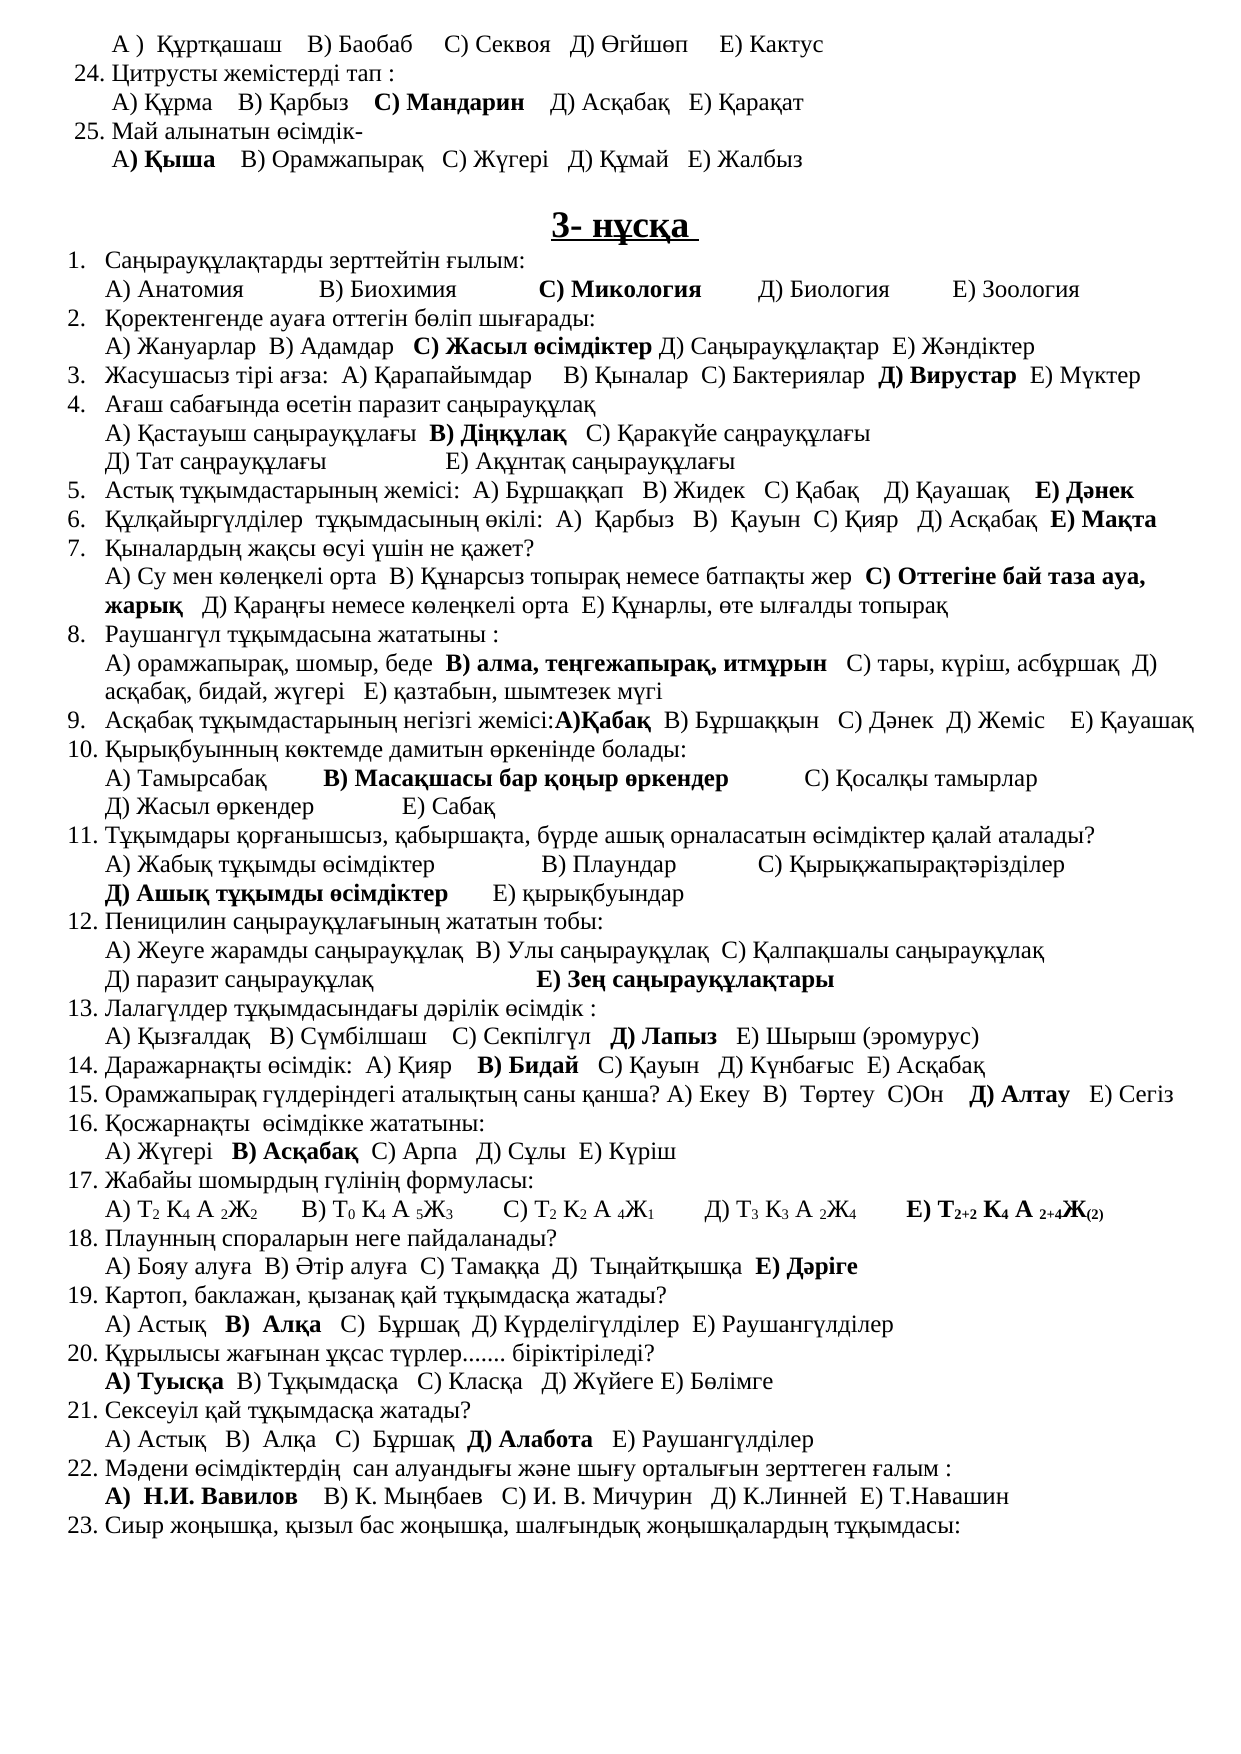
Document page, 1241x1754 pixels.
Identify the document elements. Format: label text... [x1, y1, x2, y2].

list Саңырауқұлақтарды зерттейтін ғылым: [67, 245, 1211, 274]
text А) Қыша В) Орамжапырақ С) Жүгері Д) Құмай Е) Жалбыз [111, 144, 1211, 173]
list Тұқымдары қорғанышсыз, қабыршақта, бүрде ашық орналасатын өсімдіктер қалай аталады? [67, 820, 1211, 849]
text А) Қызғалдақ В) Сүмбілшаш С) Секпілгүл Д) Лапыз Е) Шырыш (эромурус) [104, 1021, 1211, 1050]
list Қыналардың жақсы өсуі үшін не қажет? [67, 533, 1211, 561]
text Д) Тат саңрауқұлағы Е) Ақұнтақ саңырауқұлағы [104, 446, 1211, 475]
list Цитрусты жемістерді тап : [74, 58, 1211, 87]
text Д) паразит саңырауқұлақ Е) Зең саңырауқұлақтары [29, 964, 1211, 993]
text А ) Құртқашаш В) Баобаб С) Секвоя Д) Өгйшөп Е) Кактус [111, 29, 1211, 58]
list Асқабақ тұқымдастарының негізгі жемісі:А)Қабақ В) Бұршаққын С) Дәнек Д) Жеміс Е) Қауашақ [67, 705, 1211, 734]
list Қырықбуынның көктемде дамитын өркенінде болады: [67, 734, 1211, 763]
text А) Т2 К4 А 2Ж2 В) Т0 К4 А 5Ж3 С) Т2 К2 А 4Ж1 Д) Т3 К3 А 2Ж4 Е) Т2+2 К4 А 2+4Ж(2) [104, 1194, 1211, 1223]
text А) Жабық тұқымды өсімдіктер В) Плаундар С) Қырықжапырақтәрізділер [104, 849, 1211, 878]
list Картоп, баклажан, қызанақ қай тұқымдасқа жатады? [67, 1280, 1211, 1309]
text А) Су мен көлеңкелі орта В) Құнарсыз топырақ немесе батпақты жер С) Оттегіне бай таза ауа, жарық Д) Қараңғы немесе көлеңкелі орта Е) Құнарлы, өте ылғалды топырақ [104, 561, 1211, 619]
list Жасушасыз тірі ағза: А) Қарапайымдар В) Қыналар С) Бактериялар Д) Вирустар Е) Мүктер [67, 360, 1211, 389]
text Д) Жасыл өркендер Е) Сабақ [104, 791, 1211, 820]
list Сексеуіл қай тұқымдасқа жатады? [67, 1395, 1211, 1424]
text А) Тамырсабақ В) Масақшасы бар қоңыр өркендер С) Қосалқы тамырлар [104, 763, 1211, 791]
list Май алынатын өсімдік- [74, 116, 1211, 144]
list Орамжапырақ гүлдеріндегі аталықтың саны қанша? А) Екеу В) Төртеу С)Он Д) Алтау Е) Сегіз [67, 1079, 1211, 1108]
text А) Жеуге жарамды саңырауқұлақ В) Улы саңырауқұлақ С) Қалпақшалы саңырауқұлақ [104, 935, 1211, 964]
list Лалагүлдер тұқымдасындағы дәрілік өсімдік : [67, 993, 1211, 1021]
text А) Жүгері В) Асқабақ С) Арпа Д) Сұлы Е) Күріш [104, 1136, 1211, 1165]
text А) орамжапырақ, шомыр, беде В) алма, теңгежапырақ, итмұрын С) тары, күріш, асбұршақ Д) асқабақ, бидай, жүгері Е) қазтабын, шымтезек мүгі [104, 648, 1211, 705]
text А) Анатомия В) Биохимия С) Микология Д) Биология Е) Зоология [104, 274, 1211, 303]
list Жабайы шомырдың гүлінің формуласы: [67, 1165, 1211, 1194]
text 3- нұсқа [29, 202, 1211, 245]
list Раушангүл тұқымдасына жататыны : [67, 619, 1211, 648]
list Қоректенгенде ауаға оттегін бөліп шығарады: [67, 303, 1211, 331]
text Д) Ашық тұқымды өсімдіктер Е) қырықбуындар [104, 878, 1211, 906]
text А) Н.И. Вавилов В) К. Мыңбаев С) И. В. Мичурин Д) К.Линней Е) Т.Навашин [104, 1481, 1211, 1510]
list Құрылысы жағынан ұқсас түрлер....... біріктіріледі? [67, 1338, 1211, 1366]
list А) Туысқа В) Тұқымдасқа С) Класқа Д) Жүйеге Е) Бөлімге [104, 1366, 1211, 1395]
list Плаунның спораларын неге пайдаланады? [67, 1223, 1211, 1251]
text А) Бояу алуға В) Әтір алуға С) Тамаққа Д) Тыңайтқышқа Е) Дәріге [104, 1251, 1211, 1280]
list Сиыр жоңышқа, қызыл бас жоңышқа, шалғындық жоңышқалардың тұқымдасы: [67, 1510, 1211, 1539]
text А) Жануарлар В) Адамдар С) Жасыл өсімдіктер Д) Саңырауқұлақтар Е) Жәндіктер [29, 331, 1211, 360]
text А) Астық В) Алқа С) Бұршақ Д) Алабота Е) Раушангүлділер [104, 1424, 1211, 1453]
list Ағаш сабағында өсетін паразит саңырауқұлақ [67, 389, 1211, 418]
list Мәдени өсімдіктердің сан алуандығы және шығу орталығын зерттеген ғалым : [67, 1453, 1211, 1481]
list Даражарнақты өсімдік: А) Қияр В) Бидай С) Қауын Д) Күнбағыс Е) Асқабақ [67, 1050, 1211, 1079]
list Құлқайыргүлділер тұқымдасының өкілі: А) Қарбыз В) Қауын С) Қияр Д) Асқабақ Е) Мақта [67, 504, 1211, 533]
list Пеницилин саңырауқұлағының жататын тобы: [67, 906, 1211, 935]
list Қосжарнақты өсімдікке жататыны: [67, 1108, 1211, 1136]
text А) Астық В) Алқа С) Бұршақ Д) Күрделігүлділер Е) Раушангүлділер [104, 1309, 1211, 1338]
text А) Құрма В) Қарбыз С) Мандарин Д) Асқабақ Е) Қарақат [111, 87, 1211, 116]
text А) Қастауыш саңырауқұлағы В) Діңқұлақ С) Қаракүйе саңрауқұлағы [104, 418, 1211, 446]
list Астық тұқымдастарының жемісі: А) Бұршаққап В) Жидек С) Қабақ Д) Қауашақ Е) Дәнек [67, 475, 1211, 504]
